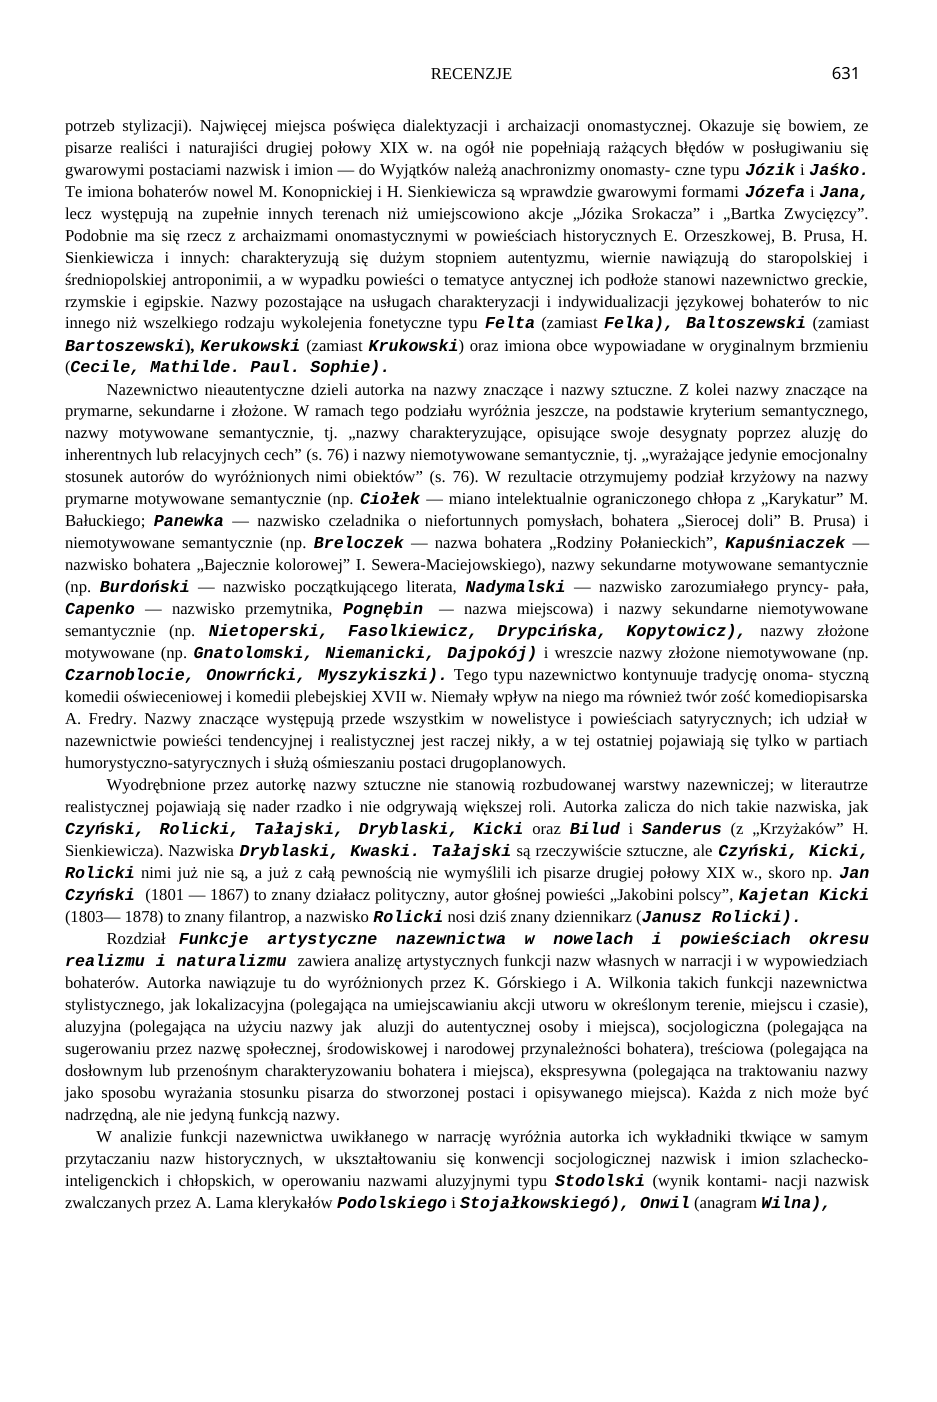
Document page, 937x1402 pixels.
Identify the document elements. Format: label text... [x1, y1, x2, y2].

text Wyodrębnione przez autorkę nazwy sztuczne nie stanowią rozbudowanej warstwy nazewniczej; w literautrze realistycznej pojawiają się nader rzadko i nie odgrywają większej roli. Autorka zalicza do nich takie nazwiska, jak Czyński, Rolicki, Tałajski, Dryblaski, Kicki oraz Bilud i Sanderus (z „Krzyżaków” H. Sienkiewicza). Nazwiska Dryblaski, Kwaski. Tałajski są rzeczywiście sztuczne, ale Czyński, Kicki, Rolicki nimi już nie są, a już z całą pewnością nie wymyślili ich pisarze drugiej połowy XIX w., skoro np. Jan Czyński (1801 — 1867) to znany działacz polityczny, autor głośnej powieści „Jakobini polscy”, Kajetan Kicki (1803— 1878) to znany filantrop, a nazwisko Rolicki nosi dziś znany dziennikarz (Janusz Rolicki). [65, 773, 869, 927]
text W analizie funkcji nazewnictwa uwikłanego w narrację wyróżnia autorka ich wykładniki tkwiące w samym przytaczaniu nazw historycznych, w ukształtowaniu się konwencji socjologicznej nazwisk i imion szlachecko-inteligenckich i chłopskich, w operowaniu nazwami aluzyjnymi typu Stodolski (wynik kontami- nacji nazwisk zwalczanych przez A. Lama klerykałów Podolskiego i Stojałkowskiegó), Onwil (anagram Wilna), [65, 1125, 869, 1213]
text Nazewnictwo nieautentyczne dzieli autorka na nazwy znaczące i nazwy sztuczne. Z kolei nazwy znaczące na prymarne, sekundarne i złożone. W ramach tego podziału wyróżnia jeszcze, na podstawie kryterium semantycznego, nazwy motywowane semantycznie, tj. „nazwy charakteryzujące, opisujące swoje desygnaty poprzez aluzję do inherentnych lub relacyjnych cech” (s. 76) i nazwy niemotywowane semantycznie, tj. „wyrażające jedynie emocjonalny stosunek autorów do wyróżnionych nimi obiektów” (s. 76). W rezultacie otrzymujemy podział krzyżowy na nazwy prymarne motywowane semantycznie (np. Ciołek — miano intelektualnie ograniczonego chłopa z „Karykatur” M. Bałuckiego; Panewka — nazwisko czeladnika o niefortunnych pomysłach, bohatera „Sierocej doli” B. Prusa) i niemotywowane semantycznie (np. Breloczek — nazwa bohatera „Rodziny Połanieckich”, Kapuśniaczek — nazwisko bohatera „Bajecznie kolorowej” I. Sewera-Maciejowskiego), nazwy sekundarne motywowane semantycznie (np. Burdoński — nazwisko początkującego literata, Nadymalski — nazwisko zarozumiałego pryncy- pała, Capenko — nazwisko przemytnika, Pognębin — nazwa miejscowa) i nazwy sekundarne niemotywowane semantycznie (np. Nietoperski, Fasolkiewicz, Drypcińska, Kopytowicz), nazwy złożone motywowane (np. Gnatolomski, Niemanicki, Dajpokój) i wreszcie nazwy złożone niemotywowane (np. Czarnoblocie, Onowrńcki, Myszykiszki). Tego typu nazewnictwo kontynuuje tradycję onoma- styczną komedii oświeceniowej i komedii plebejskiej XVII w. Niemały wpływ na niego ma również twór zość komediopisarska A. Fredry. Nazwy znaczące występują przede wszystkim w nowelistyce i powieściach satyrycznych; ich udział w nazewnictwie powieści tendencyjnej i realistycznej jest raczej nikły, a w tej ostatniej pojawiają się tylko w partiach humorystyczno-satyrycznych i służą ośmieszaniu postaci drugoplanowych. [65, 377, 869, 773]
text Rozdział Funkcje artystyczne nazewnictwa w nowelach i powieściach okresu realizmu i naturalizmu zawiera analizę artystycznych funkcji nazw własnych w narracji i w wypowiedziach bohaterów. Autorka nawiązuje tu do wyróżnionych przez K. Górskiego i A. Wilkonia takich funkcji nazewnictwa stylistycznego, jak lokalizacyjna (polegająca na umiejscawianiu akcji utworu w określonym terenie, miejscu i czasie), aluzyjna (polegająca na użyciu nazwy jak aluzji do autentycznej osoby i miejsca), socjologiczna (polegająca na sugerowaniu przez nazwę społecznej, środowiskowej i narodowej przynależności bohatera), treściowa (polegająca na dosłownym lub przenośnym charakteryzowaniu bohatera i miejsca), ekspresywna (polegająca na traktowaniu nazwy jako sposobu wyrażania stosunku pisarza do stworzonej postaci i opisywanego miejsca). Każda z nich może być nadrzędną, ale nie jedyną funkcją nazwy. [65, 927, 869, 1125]
text 631 [832, 63, 860, 83]
text RECENZJE [431, 68, 512, 82]
text potrzeb stylizacji). Najwięcej miejsca poświęca dialektyzacji i archaizacji onomastycznej. Okazuje się bowiem, ze pisarze realiści i naturajiści drugiej połowy XIX w. na ogół nie popełniają rażących błędów w posługiwaniu się gwarowymi postaciami nazwisk i imion — do Wyjątków należą anachronizmy onomasty- czne typu Józik i Jaśko. Te imiona bohaterów nowel M. Konopnickiej i H. Sienkiewicza są wprawdzie gwarowymi formami Józefa i Jana, lecz występują na zupełnie innych terenach niż umiejscowiono akcje „Józika Srokacza” i „Bartka Zwycięzcy”. Podobnie ma się rzecz z archaizmami onomastycznymi w powieściach historycznych E. Orzeszkowej, B. Prusa, H. Sienkiewicza i innych: charakteryzują się dużym stopniem autentyzmu, wiernie nawiązują do staropolskiej i średniopolskiej antroponimii, a w wypadku powieści o tematyce antycznej ich podłoże stanowi nazewnictwo greckie, rzymskie i egipskie. Nazwy pozostające na usługach charakteryzacji i indywidualizacji językowej bohaterów to nic innego niż wszelkiego rodzaju wykolejenia fonetyczne typu Felta (zamiast Felka), Baltoszewski (zamiast Bartoszewski), Kerukowski (zamiast Krukowski) oraz imiona obce wypowiadane w oryginalnym brzmieniu (Cecile, Mathilde. Paul. Sophie). [65, 114, 869, 377]
